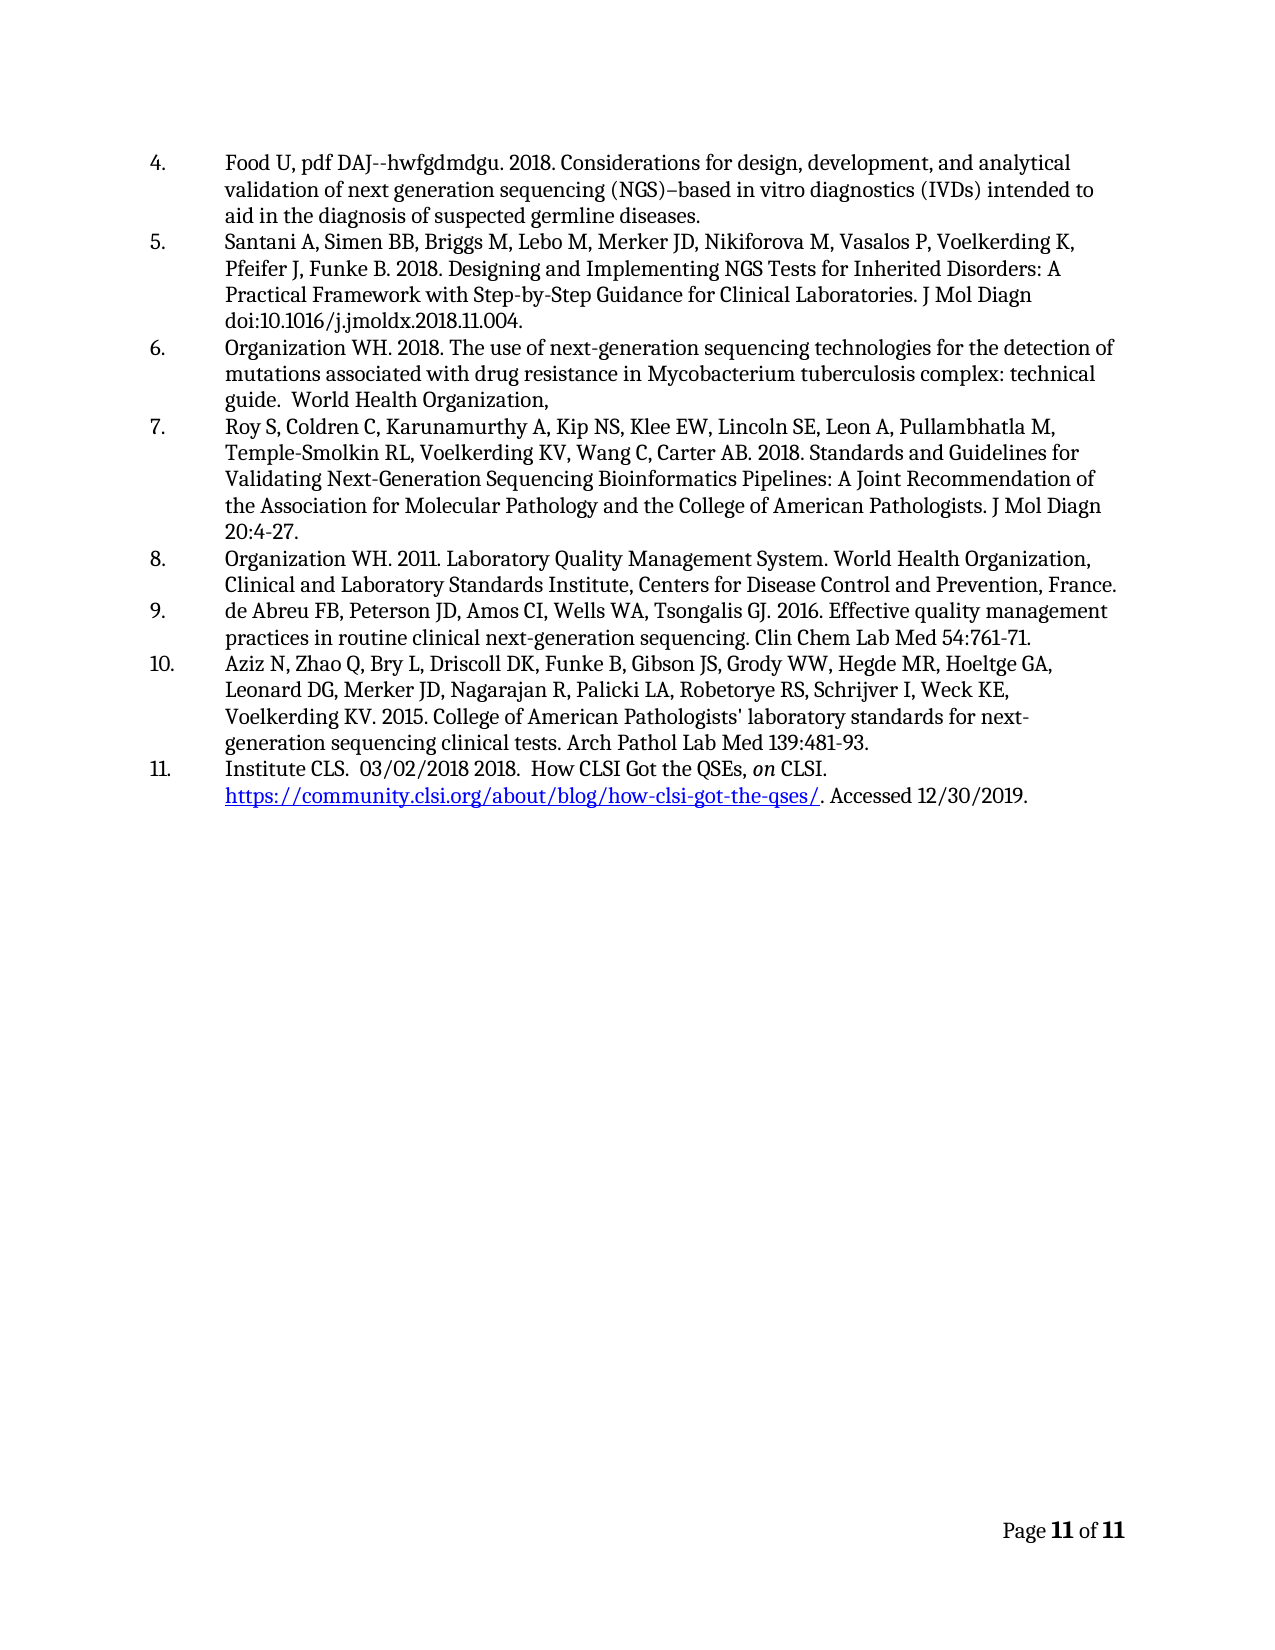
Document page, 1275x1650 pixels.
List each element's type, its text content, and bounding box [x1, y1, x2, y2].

text 9. de Abreu FB, Peterson JD, Amos CI, Wells WA, Tsongalis GJ. 2016. Effective quality management practices in routine clinical next-generation sequencing. Clin Chem Lab Med 54:761-71. [150, 598, 1125, 651]
text 6. Organization WH. 2018. The use of next-generation sequencing technologies for the detection of mutations associated with drug resistance in Mycobacterium tuberculosis complex: technical guide. World Health Organization, [150, 334, 1125, 413]
text 11. Institute CLS. 03/02/2018 2018. How CLSI Got the QSEs, on CLSI. https://community.clsi.org/about/blog/how-clsi-got-the-qses/. Accessed 12/30/2019. [150, 756, 1125, 809]
text 7. Roy S, Coldren C, Karunamurthy A, Kip NS, Klee EW, Lincoln SE, Leon A, Pullambhatla M, Temple-Smolkin RL, Voelkerding KV, Wang C, Carter AB. 2018. Standards and Guidelines for Validating Next-Generation Sequencing Bioinformatics Pipelines: A Joint Recommendation of the Association for Molecular Pathology and the College of American Pathologists. J Mol Diagn 20:4-27. [150, 413, 1125, 545]
text 4. Food U, pdf DAJ--hwfgdmdgu. 2018. Considerations for design, development, and analytical validation of next generation sequencing (NGS)–based in vitro diagnostics (IVDs) intended to aid in the diagnosis of suspected germline diseases. [150, 150, 1125, 229]
text 10. Aziz N, Zhao Q, Bry L, Driscoll DK, Funke B, Gibson JS, Grody WW, Hegde MR, Hoeltge GA, Leonard DG, Merker JD, Nagarajan R, Palicki LA, Robetorye RS, Schrijver I, Weck KE, Voelkerding KV. 2015. College of American Pathologists' laboratory standards for next-generation sequencing clinical tests. Arch Pathol Lab Med 139:481-93. [150, 651, 1125, 756]
text 8. Organization WH. 2011. Laboratory Quality Management System. World Health Organization, Clinical and Laboratory Standards Institute, Centers for Disease Control and Prevention, France. [150, 545, 1125, 598]
text 5. Santani A, Simen BB, Briggs M, Lebo M, Merker JD, Nikiforova M, Vasalos P, Voelkerding K, Pfeifer J, Funke B. 2018. Designing and Implementing NGS Tests for Inherited Disorders: A Practical Framework with Step-by-Step Guidance for Clinical Laboratories. J Mol Diagn doi:10.1016/j.jmoldx.2018.11.004. [150, 229, 1125, 334]
